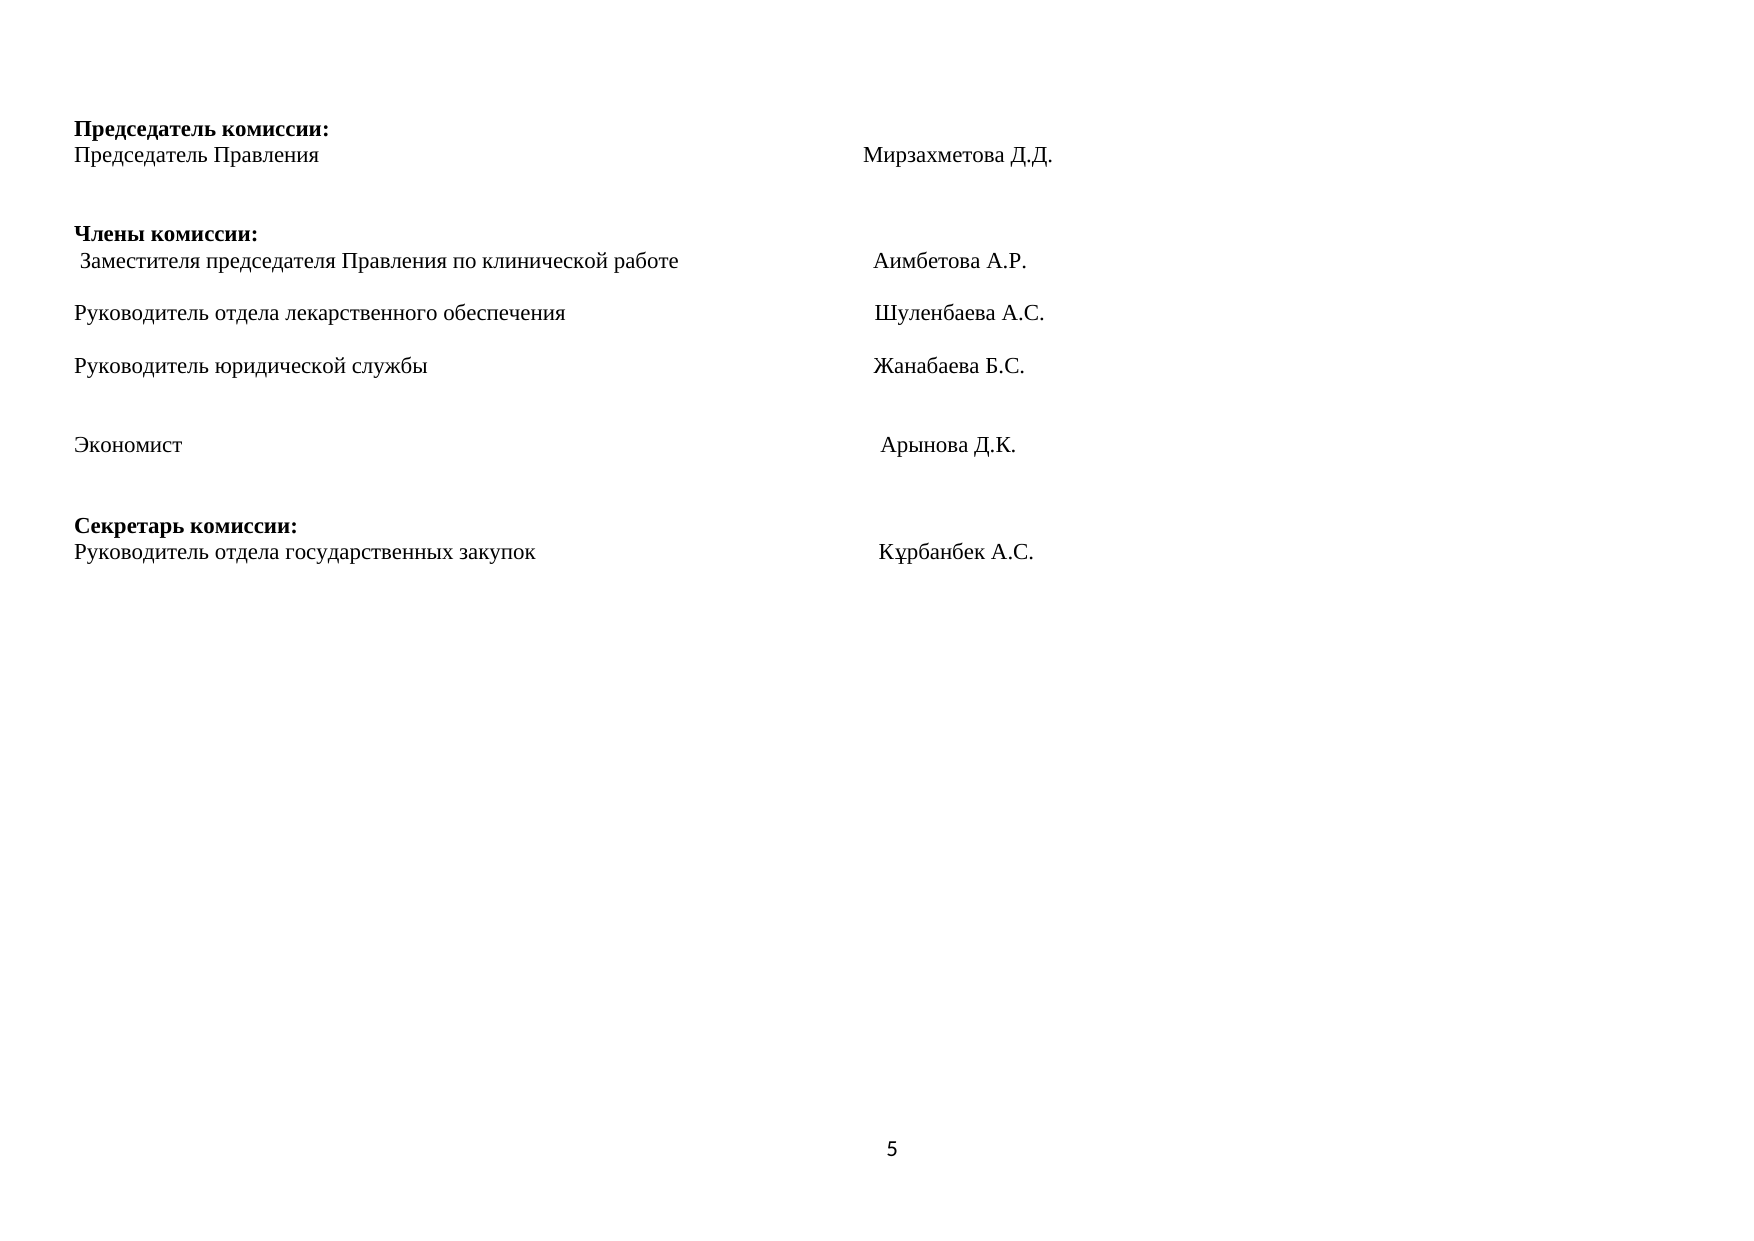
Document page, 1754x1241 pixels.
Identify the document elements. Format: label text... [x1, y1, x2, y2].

text Руководитель отдела лекарственного обеспечения Шуленбаева А.С. [74, 299, 1709, 326]
text Члены комиссии: [74, 220, 1709, 247]
text Председатель Правления Мирзахметова Д.Д. [74, 141, 1709, 168]
text Председатель комиссии: [74, 115, 1709, 141]
text Экономист Арынова Д.К. [74, 431, 1709, 458]
text Заместителя председателя Правления по клинической работе Аимбетова А.Р. [74, 247, 1709, 273]
text Руководитель юридической службы Жанабаева Б.С. [74, 352, 1709, 378]
text Секретарь комиссии: [74, 512, 1709, 538]
text Руководитель отдела государственных закупок Кұрбанбек А.С. [74, 538, 1709, 565]
